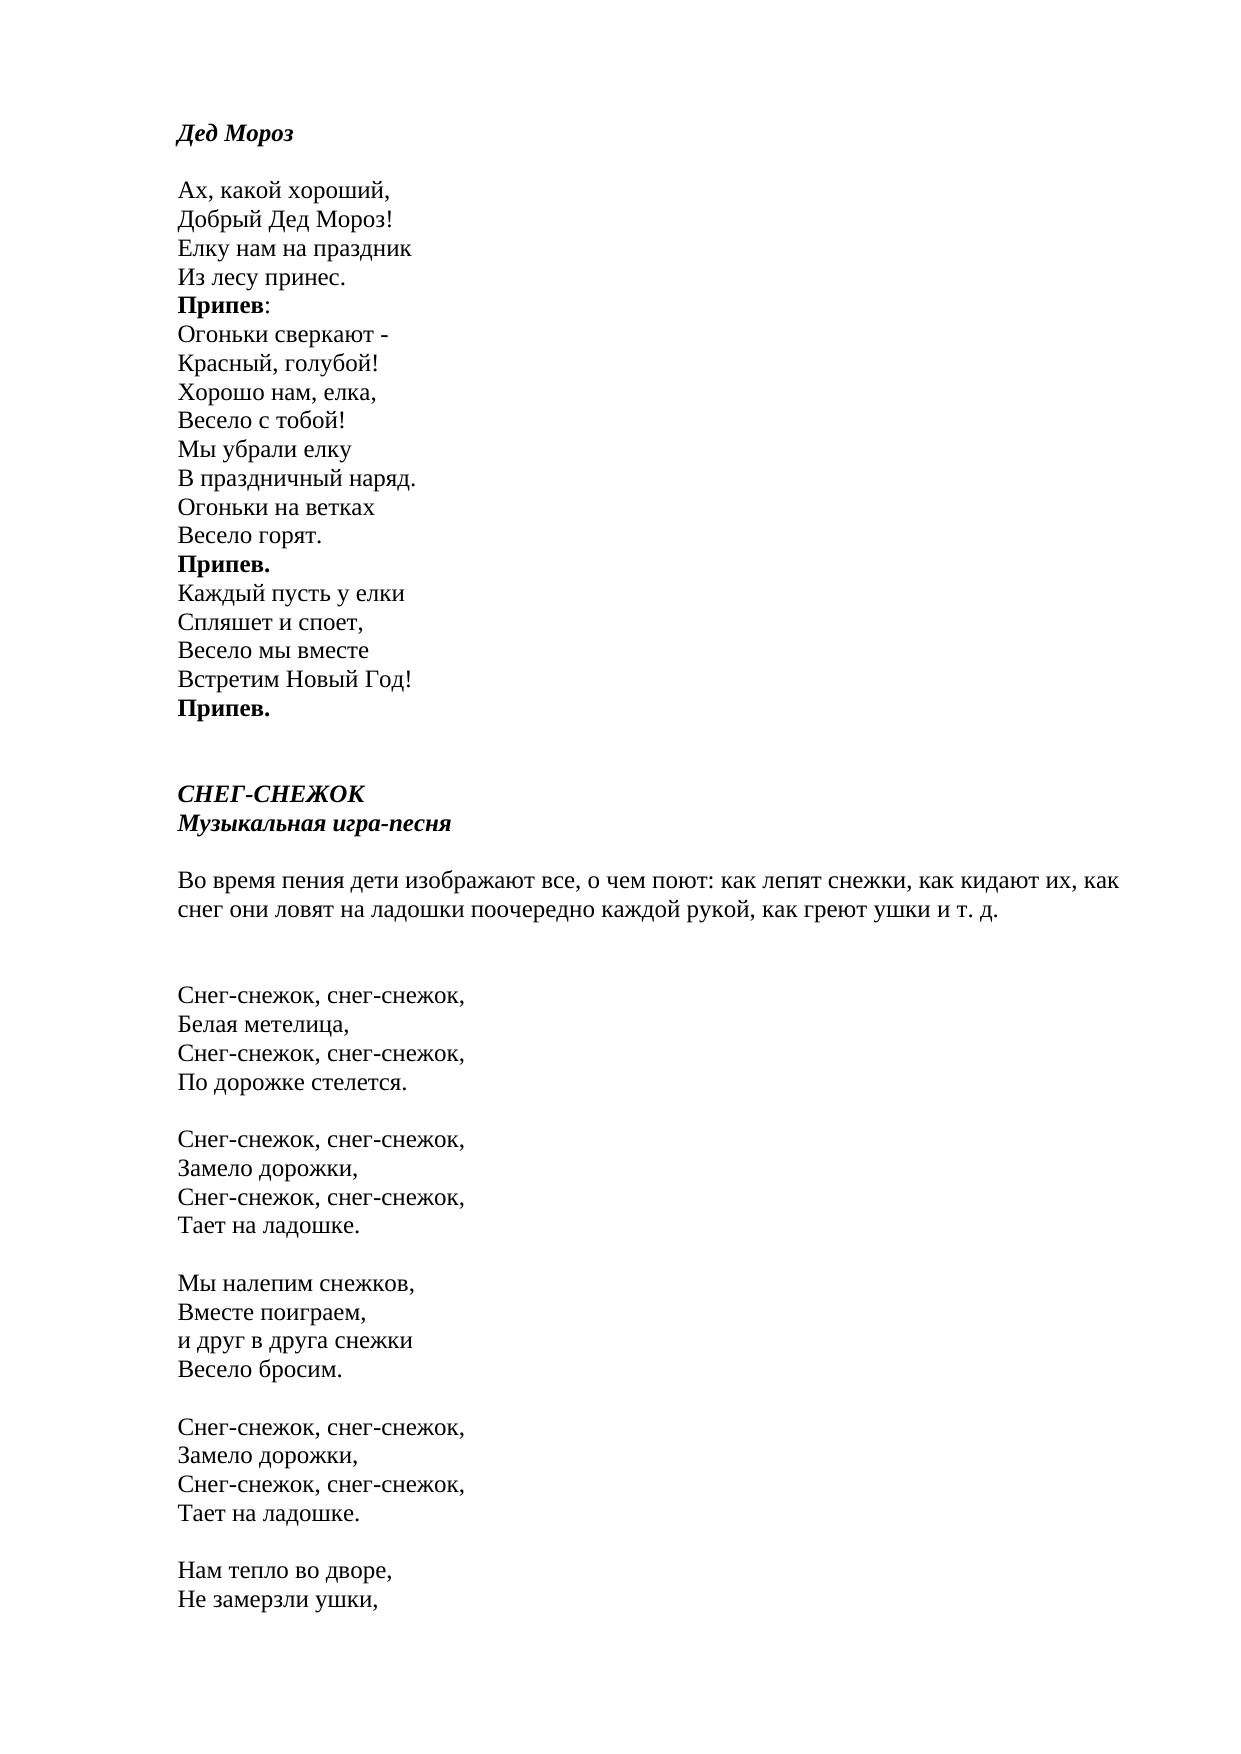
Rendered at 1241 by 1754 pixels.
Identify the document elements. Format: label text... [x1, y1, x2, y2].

text Весело горят. [177, 521, 1152, 549]
text Замело дорожки, [177, 1441, 1152, 1469]
text Тает на ладошке. [177, 1211, 1152, 1239]
text Нам тепло во дворе, [177, 1556, 1152, 1584]
text Замело дорожки, [177, 1153, 1152, 1182]
text Каждый пусть у елки [177, 578, 1152, 607]
text Музыкальная игра-песня [177, 808, 1152, 837]
text Весело бросим. [177, 1354, 1152, 1383]
text Снег-снежок, снег-снежок, [177, 1469, 1152, 1498]
text Встретим Новый Год! [177, 664, 1152, 693]
text Снег-снежок, снег-снежок, [177, 981, 1152, 1009]
text Снег-снежок, снег-снежок, [177, 1412, 1152, 1441]
text Весело с тобой! [177, 406, 1152, 434]
text Снег-снежок, снег-снежок, [177, 1182, 1152, 1211]
text Не замерзли ушки, [177, 1584, 1152, 1613]
text Спляшет и споет, [177, 607, 1152, 636]
text Елку нам на праздник [177, 233, 1152, 262]
text Снег-снежок, снег-снежок, [177, 1124, 1152, 1153]
text Белая метелица, [177, 1009, 1152, 1038]
text По дорожке стелется. [177, 1067, 1152, 1096]
text Добрый Дед Мороз! [177, 204, 1152, 233]
text Вместе поиграем, [177, 1297, 1152, 1326]
text Снег-снежок, снег-снежок, [177, 1038, 1152, 1067]
text Припев. [177, 549, 1152, 578]
text Дед Мороз [177, 118, 1152, 147]
text Мы налепим снежков, [177, 1268, 1152, 1297]
text Весело мы вместе [177, 636, 1152, 664]
text СНЕГ-СНЕЖОК [177, 779, 1152, 808]
text Припев. [177, 693, 1152, 722]
text Во время пения дети изображают все, о чем поют: как лепят снежки, как кидают их, как снег они ловят на ладошки поочередно каждой рукой, как греют ушки и т. д. [177, 866, 1152, 923]
text Мы убрали елку [177, 434, 1152, 463]
text Припев: [177, 291, 1152, 319]
text Красный, голубой! [177, 348, 1152, 377]
text и друг в друга снежки [177, 1326, 1152, 1354]
text В праздничный наряд. [177, 463, 1152, 492]
text Огоньки сверкают - [177, 319, 1152, 348]
text Из лесу принес. [177, 262, 1152, 291]
text Огоньки на ветках [177, 492, 1152, 521]
text Ах, какой хороший, [177, 176, 1152, 204]
text Тает на ладошке. [177, 1498, 1152, 1527]
text Хорошо нам, елка, [177, 377, 1152, 406]
